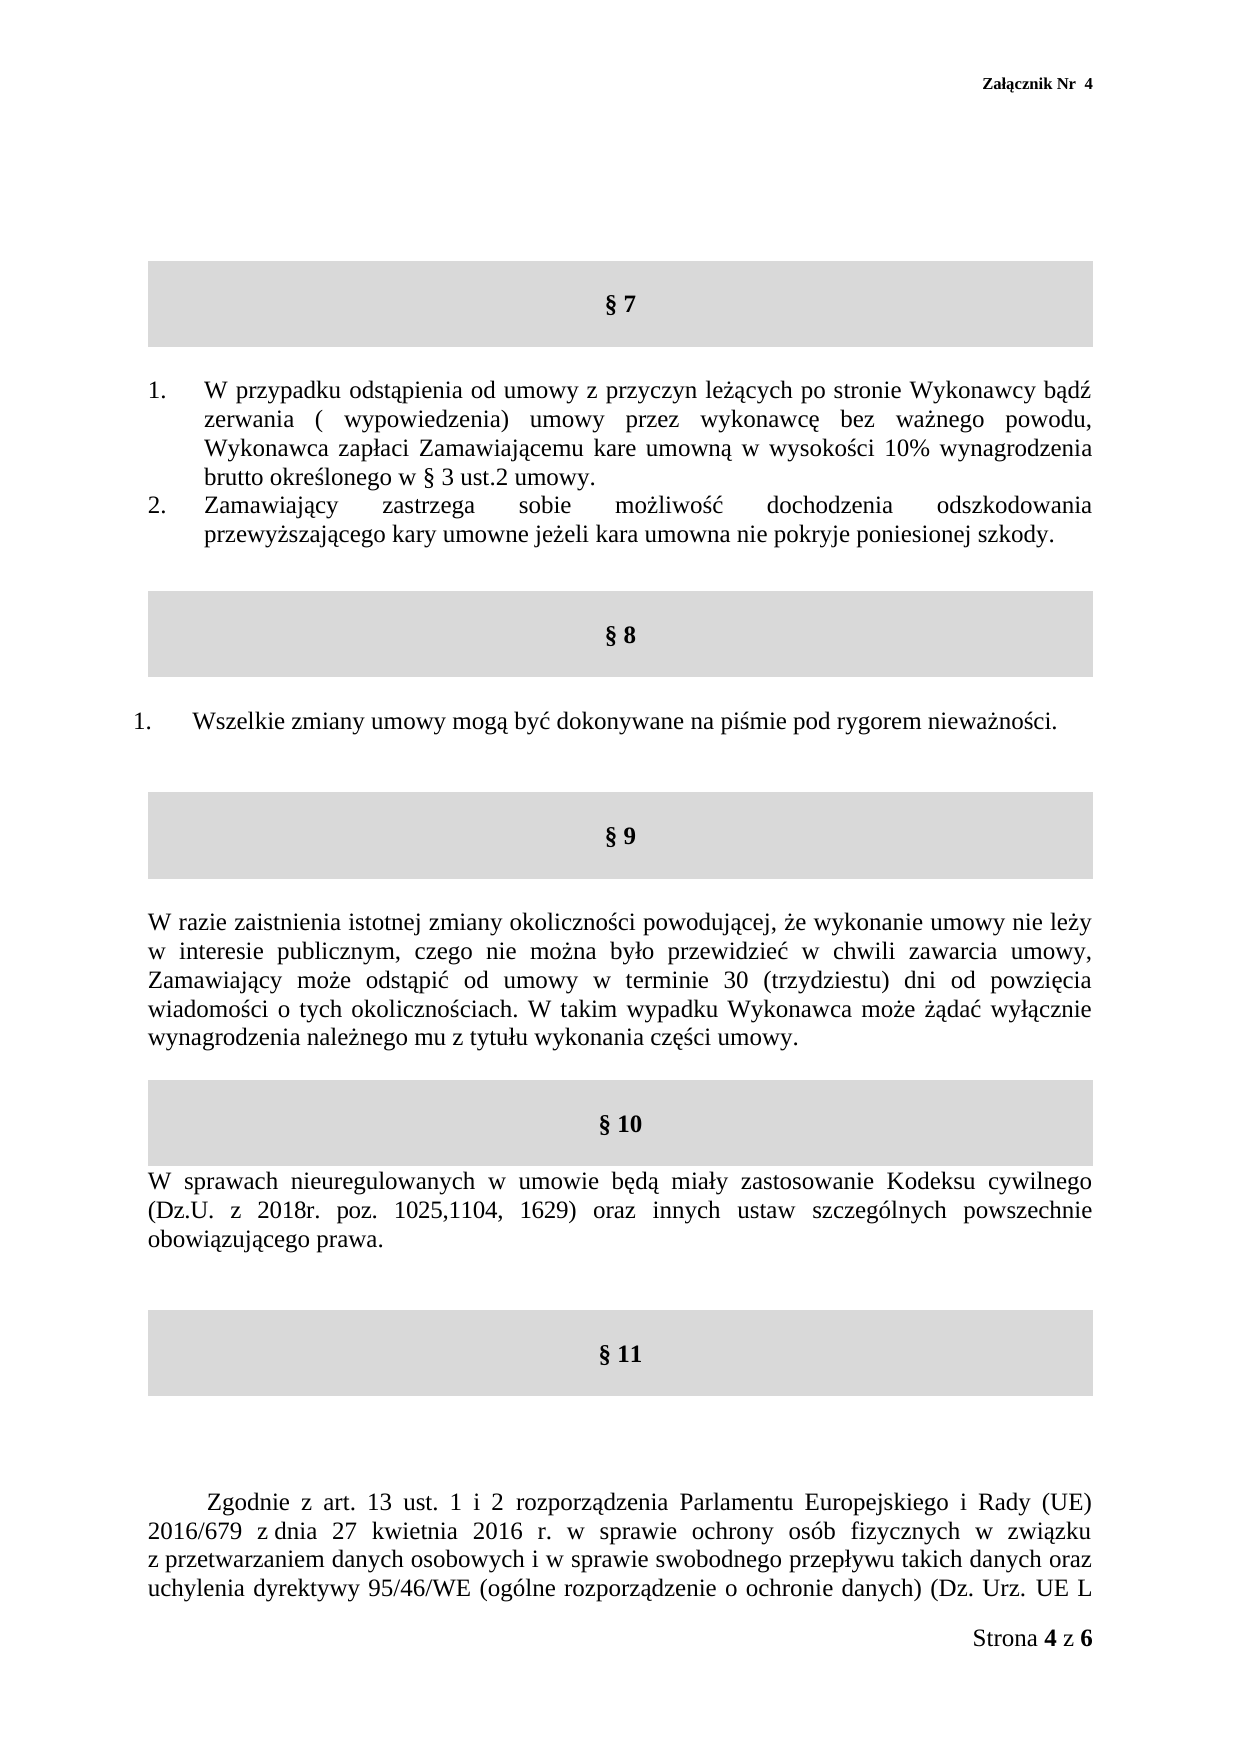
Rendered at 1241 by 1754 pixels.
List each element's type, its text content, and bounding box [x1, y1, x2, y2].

list W przypadku odstąpienia od umowy z przyczyn leżących po stronie Wykonawcy bądź zerwania ( wypowiedzenia) umowy przez wykonawcę bez ważnego powodu, Wykonawca zapłaci Zamawiającemu kare umowną w wysokości 10% wynagrodzenia brutto określonego w § 3 ust.2 umowy. [148, 376, 1093, 491]
text § 10 [148, 1109, 1093, 1137]
list Wszelkie zmiany umowy mogą być dokonywane na piśmie pod rygorem nieważności. [133, 706, 1093, 735]
text § 7 [148, 289, 1093, 318]
text § 8 [148, 620, 1093, 649]
list Zamawiający zastrzega sobie możliwość dochodzenia odszkodowania przewyższającego kary umowne jeżeli kara umowna nie pokryje poniesionej szkody. [148, 491, 1093, 548]
text W sprawach nieuregulowanych w umowie będą miały zastosowanie Kodeksu cywilnego (Dz.U. z 2018r. poz. 1025,1104, 1629) oraz innych ustaw szczególnych powszechnie obowiązującego prawa. [148, 1166, 1093, 1252]
text W razie zaistnienia istotnej zmiany okoliczności powodującej, że wykonanie umowy nie leży w interesie publicznym, czego nie można było przewidzieć w chwili zawarcia umowy, Zamawiający może odstąpić od umowy w terminie 30 (trzydziestu) dni od powzięcia wiadomości o tych okolicznościach. W takim wypadku Wykonawca może żądać wyłącznie wynagrodzenia należnego mu z tytułu wykonania części umowy. [148, 907, 1093, 1051]
text § 11 [148, 1339, 1093, 1367]
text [148, 1487, 1093, 1602]
text § 9 [148, 821, 1093, 850]
